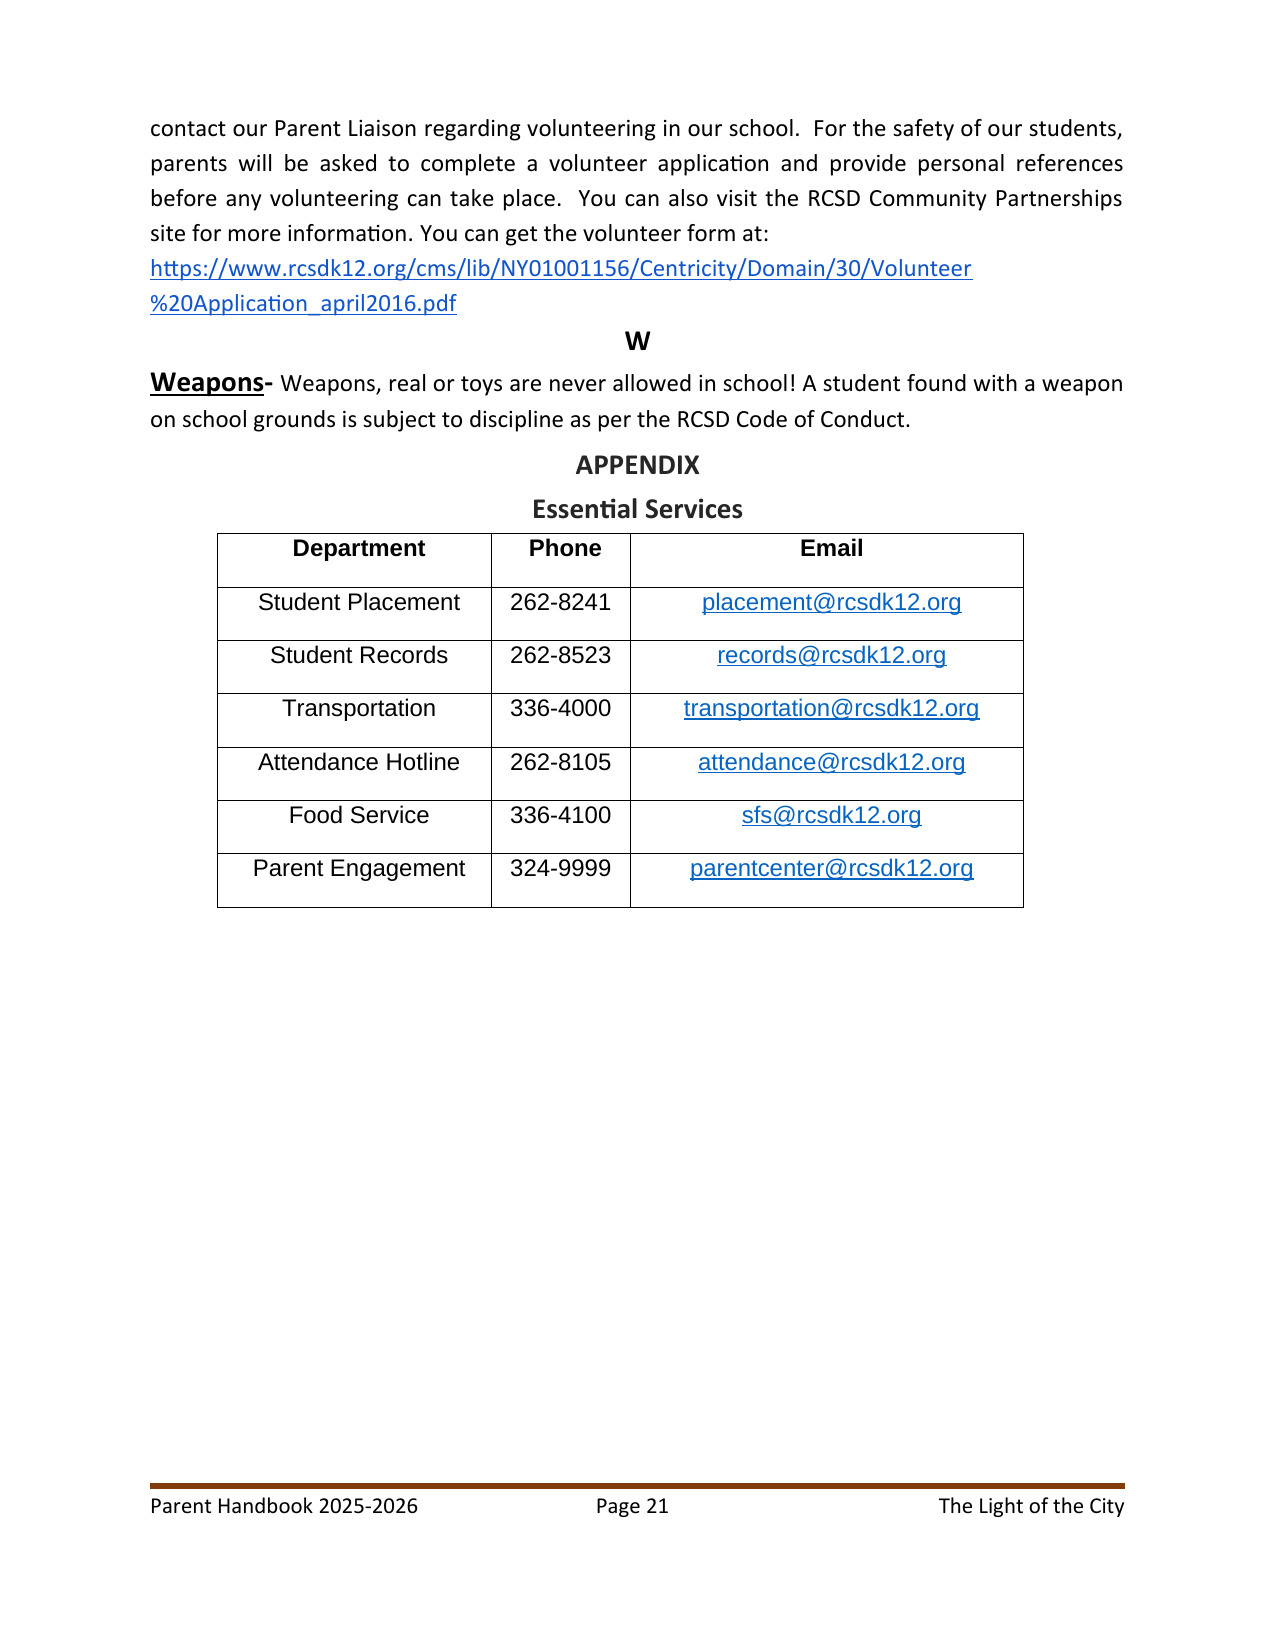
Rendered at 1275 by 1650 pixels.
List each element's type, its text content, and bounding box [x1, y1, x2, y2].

text APPENDIX [150, 446, 1125, 482]
text W [150, 322, 1125, 358]
table_cell attendance@rcsdk12.org [631, 748, 1023, 800]
table_cell 262-8241 [492, 588, 630, 640]
text Weapons- Weapons, real or toys are never allowed in school! A student found with a weapon on school grounds is subject to discipline as per the RCSD Code of Conduct. [150, 363, 1125, 434]
table_cell placement@rcsdk12.org [631, 588, 1023, 640]
table_cell Attendance Hotline [218, 748, 491, 800]
table_cell 262-8105 [492, 748, 630, 800]
table_cell 336-4000 [492, 694, 630, 747]
table_header Email [631, 534, 1023, 587]
table_cell 262-8523 [492, 641, 630, 693]
table_cell 336-4100 [492, 801, 630, 853]
table_cell transportation@rcsdk12.org [631, 694, 1023, 747]
text https://www.rcsdk12.org/cms/lib/NY01001156/Centricity/Domain/30/Volunteer%20Application_april2016.pdf [150, 252, 1125, 318]
table_cell Transportation [218, 694, 491, 747]
table_cell Student Placement [218, 588, 491, 640]
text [150, 112, 1125, 248]
table_header Department [218, 534, 491, 587]
table_cell parentcenter@rcsdk12.org [631, 854, 1023, 907]
table_cell sfs@rcsdk12.org [631, 801, 1023, 853]
table_cell Student Records [218, 641, 491, 693]
table_cell Parent Engagement [218, 854, 491, 907]
table_cell Food Service [218, 801, 491, 853]
text Essential Services [150, 490, 1125, 525]
table_cell 324-9999 [492, 854, 630, 907]
table_cell records@rcsdk12.org [631, 641, 1023, 693]
table_header Phone [492, 534, 630, 587]
